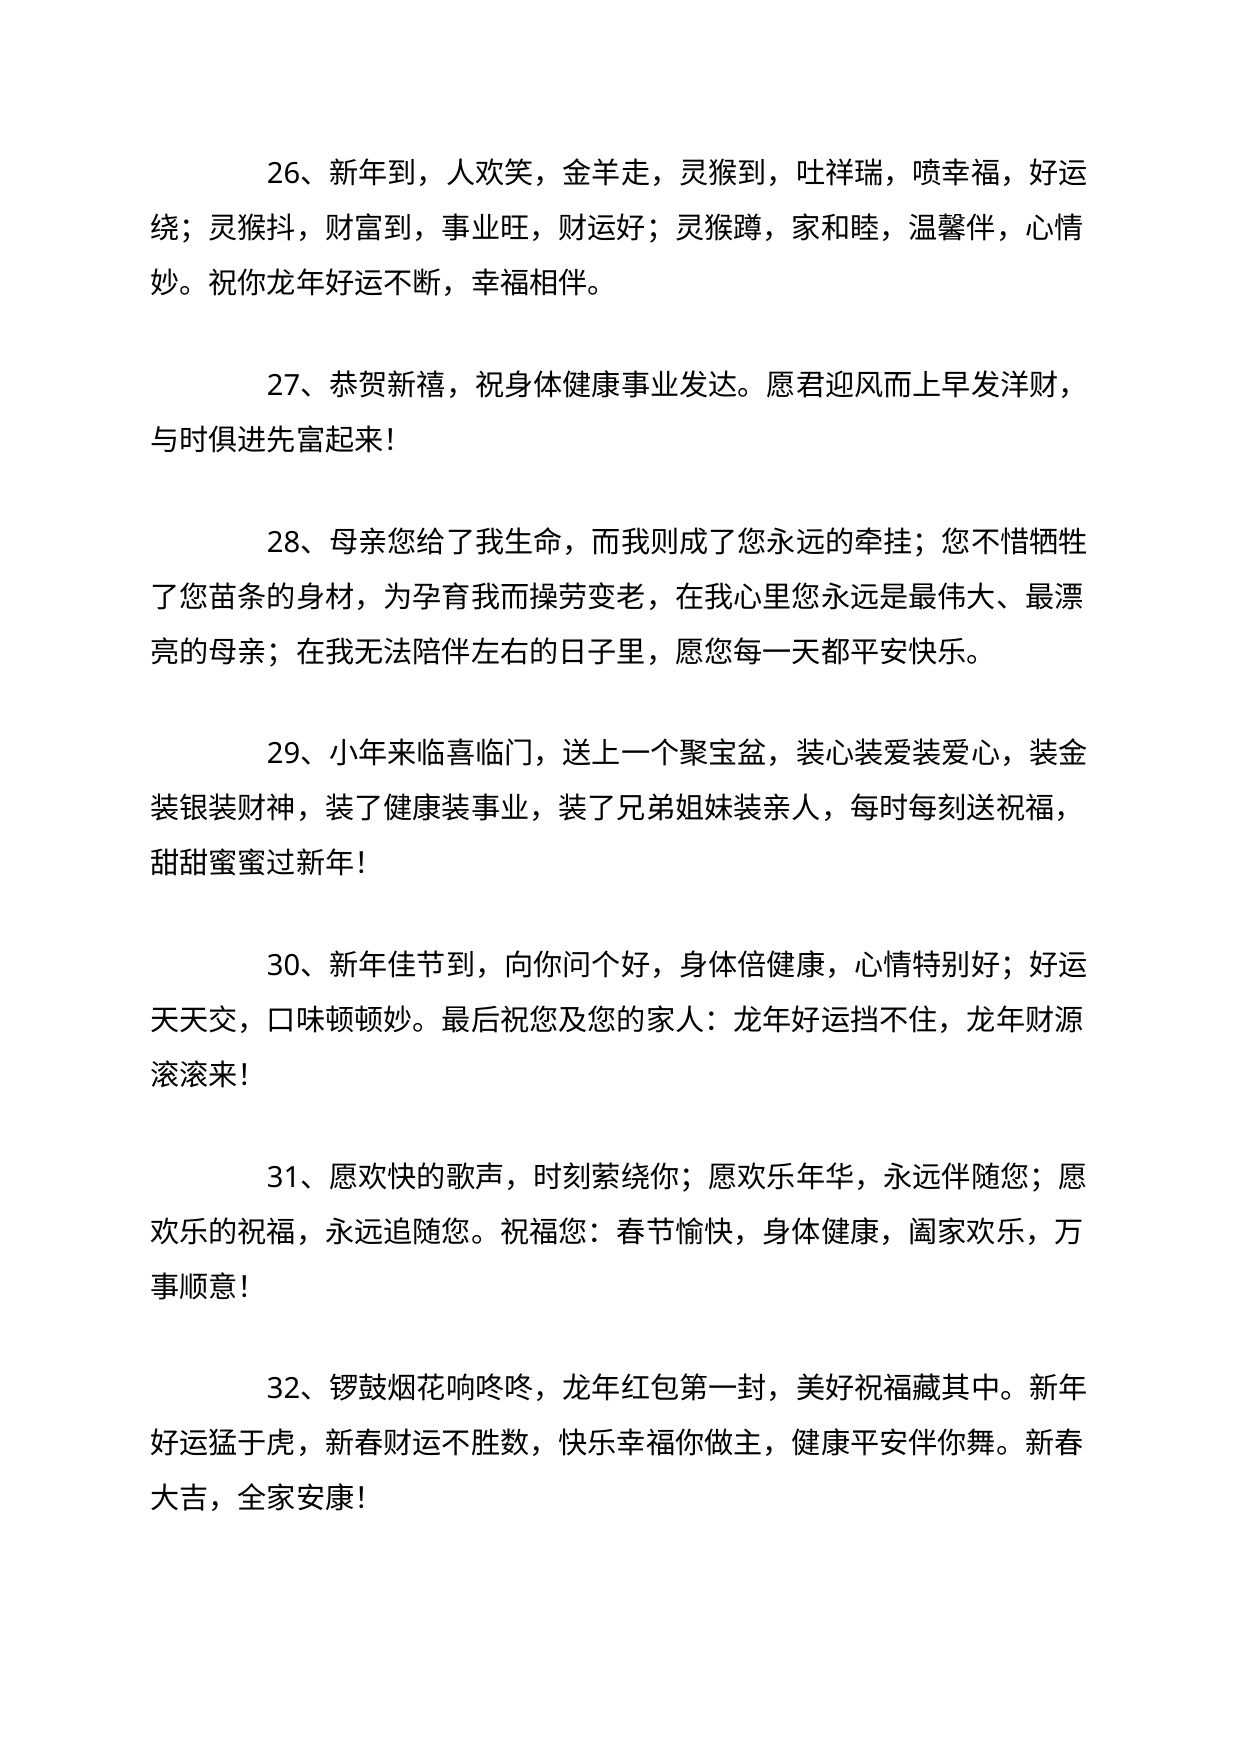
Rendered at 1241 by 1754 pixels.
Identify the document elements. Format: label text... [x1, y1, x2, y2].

text 30、新年佳节到，向你问个好，身体倍健康，心情特别好；好运天天交，口味顿顿妙。最后祝您及您的家人：龙年好运挡不住，龙年财源滚滚来！ [150, 942, 1090, 1094]
text 27、恭贺新禧，祝身体健康事业发达。愿君迎风而上早发洋财，与时俱进先富起来！ [150, 362, 1090, 459]
text 26、新年到，人欢笑，金羊走，灵猴到，吐祥瑞，喷幸福，好运绕；灵猴抖，财富到，事业旺，财运好；灵猴蹲，家和睦，温馨伴，心情妙。祝你龙年好运不断，幸福相伴。 [150, 150, 1090, 302]
text 31、愿欢快的歌声，时刻萦绕你；愿欢乐年华，永远伴随您；愿欢乐的祝福，永远追随您。祝福您：春节愉快，身体健康，阖家欢乐，万事顺意！ [150, 1153, 1090, 1306]
text 29、小年来临喜临门，送上一个聚宝盆，装心装爱装爱心，装金装银装财神，装了健康装事业，装了兄弟姐妹装亲人，每时每刻送祝福，甜甜蜜蜜过新年！ [150, 730, 1090, 882]
text 32、锣鼓烟花响咚咚，龙年红包第一封，美好祝福藏其中。新年好运猛于虎，新春财运不胜数，快乐幸福你做主，健康平安伴你舞。新春大吉，全家安康！ [150, 1365, 1090, 1517]
text 28、母亲您给了我生命，而我则成了您永远的牵挂；您不惜牺牲了您苗条的身材，为孕育我而操劳变老，在我心里您永远是最伟大、最漂亮的母亲；在我无法陪伴左右的日子里，愿您每一天都平安快乐。 [150, 518, 1090, 671]
